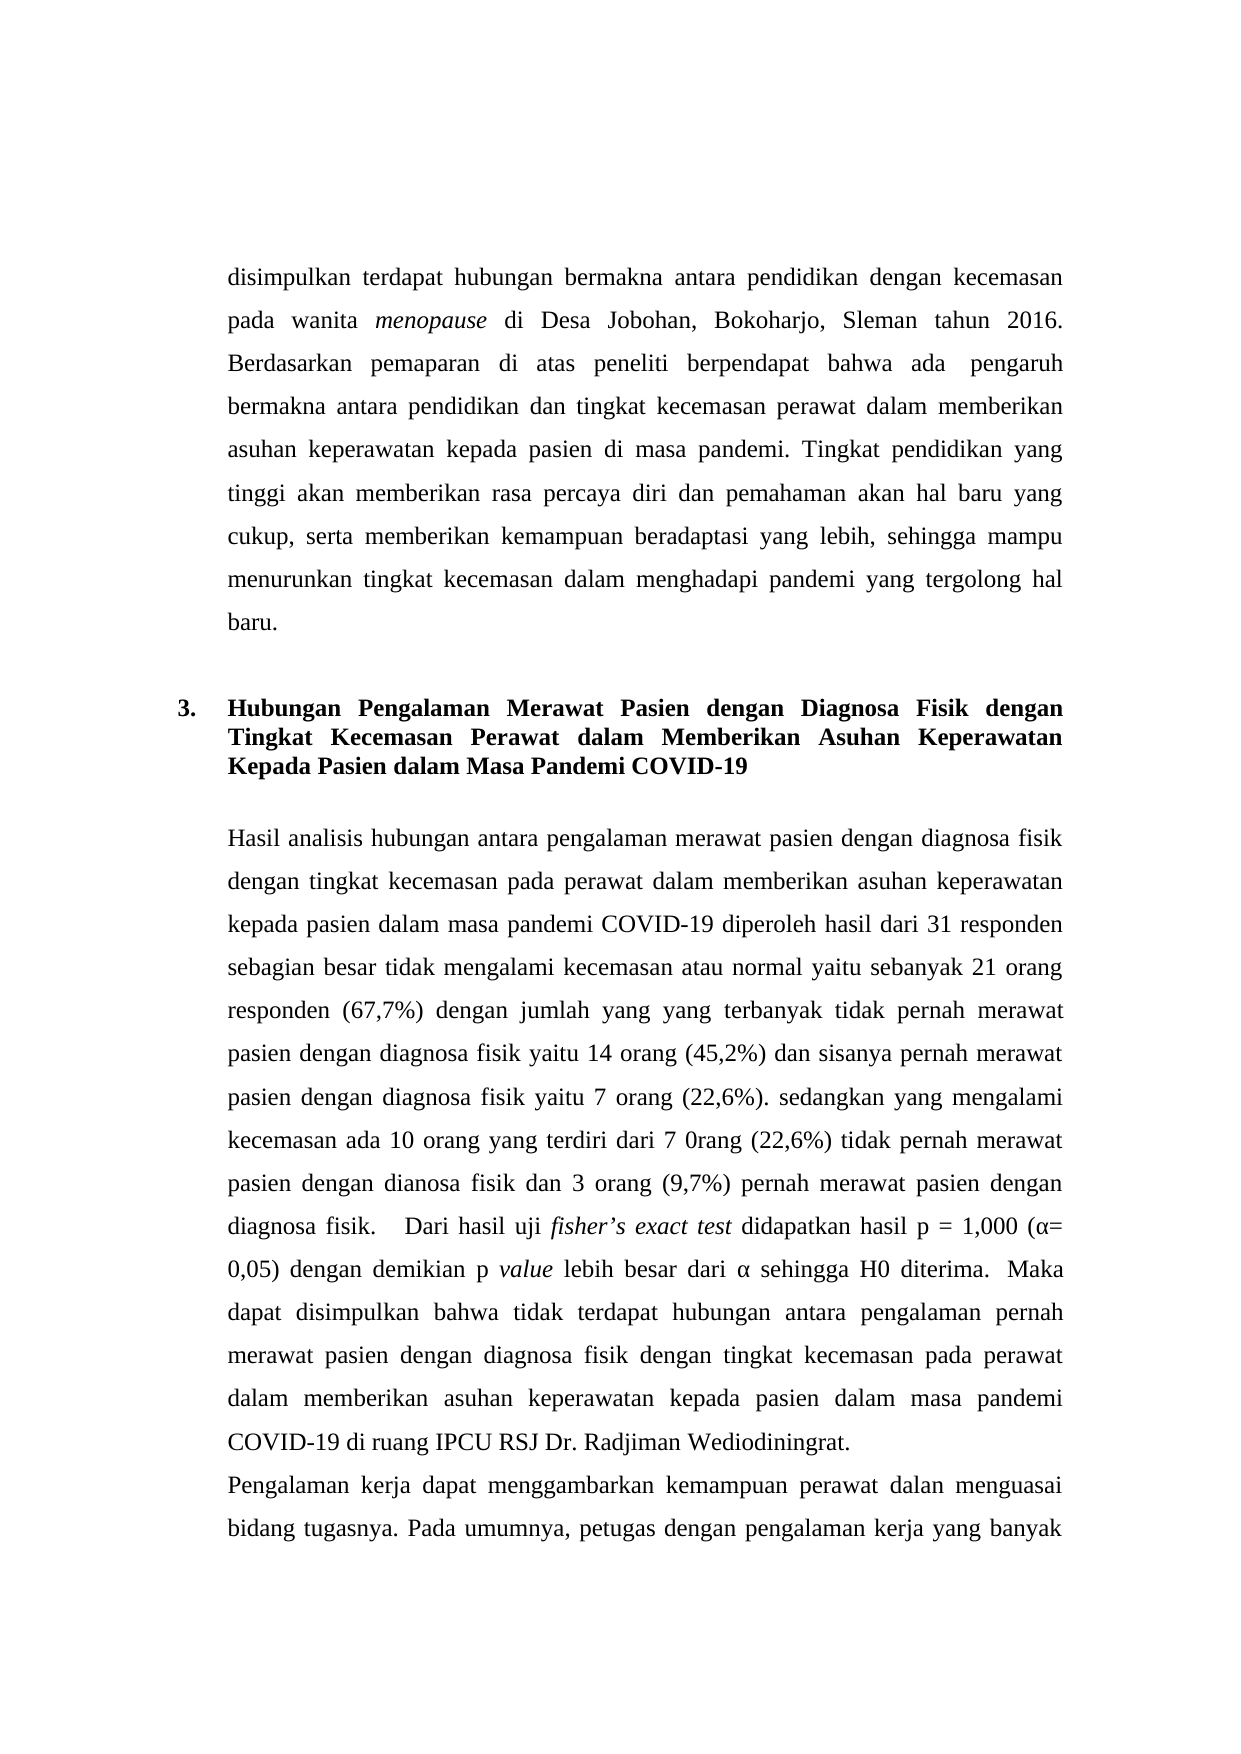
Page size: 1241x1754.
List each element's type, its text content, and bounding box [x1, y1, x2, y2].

text Pengalaman kerja dapat menggambarkan kemampuan perawat dalan menguasai bidang tugasnya. Pada umumnya, petugas dengan pengalaman kerja yang banyak [227, 1470, 1063, 1542]
subtitle Hubungan Pengalaman Merawat Pasien dengan Diagnosa Fisik dengan Tingkat Kecemasan Perawat dalam Memberikan Asuhan Keperawatan Kepada Pasien dalam Masa Pandemi COVID-19 [177, 693, 1063, 779]
text Hasil analisis hubungan antara pengalaman merawat pasien dengan diagnosa fisik dengan tingkat kecemasan pada perawat dalam memberikan asuhan keperawatan kepada pasien dalam masa pandemi COVID-19 diperoleh hasil dari 31 responden sebagian besar tidak mengalami kecemasan atau normal yaitu sebanyak 21 orang responden (67,7%) dengan jumlah yang yang terbanyak tidak pernah merawat pasien dengan diagnosa fisik yaitu 14 orang (45,2%) dan sisanya pernah merawat pasien dengan diagnosa fisik yaitu 7 orang (22,6%). sedangkan yang mengalami kecemasan ada 10 orang yang terdiri dari 7 0rang (22,6%) tidak pernah merawat pasien dengan dianosa fisik dan 3 orang (9,7%) pernah merawat pasien dengan diagnosa fisik. Dari hasil uji fisher’s exact test didapatkan hasil p = 1,000 (α= 0,05) dengan demikian p value lebih besar dari α sehingga H0 diterima. Maka dapat disimpulkan bahwa tidak terdapat hubungan antara pengalaman pernah merawat pasien dengan diagnosa fisik dengan tingkat kecemasan pada perawat dalam memberikan asuhan keperawatan kepada pasien dalam masa pandemi COVID-19 di ruang IPCU RSJ Dr. Radjiman Wediodiningrat. [227, 823, 1063, 1455]
text disimpulkan terdapat hubungan bermakna antara pendidikan dengan kecemasan pada wanita menopause di Desa Jobohan, Bokoharjo, Sleman tahun 2016. Berdasarkan pemaparan di atas peneliti berpendapat bahwa ada pengaruh bermakna antara pendidikan dan tingkat kecemasan perawat dalam memberikan asuhan keperawatan kepada pasien di masa pandemi. Tingkat pendidikan yang tinggi akan memberikan rasa percaya diri dan pemahaman akan hal baru yang cukup, serta memberikan kemampuan beradaptasi yang lebih, sehingga mampu menurunkan tingkat kecemasan dalam menghadapi pandemi yang tergolong hal baru. [227, 262, 1063, 636]
